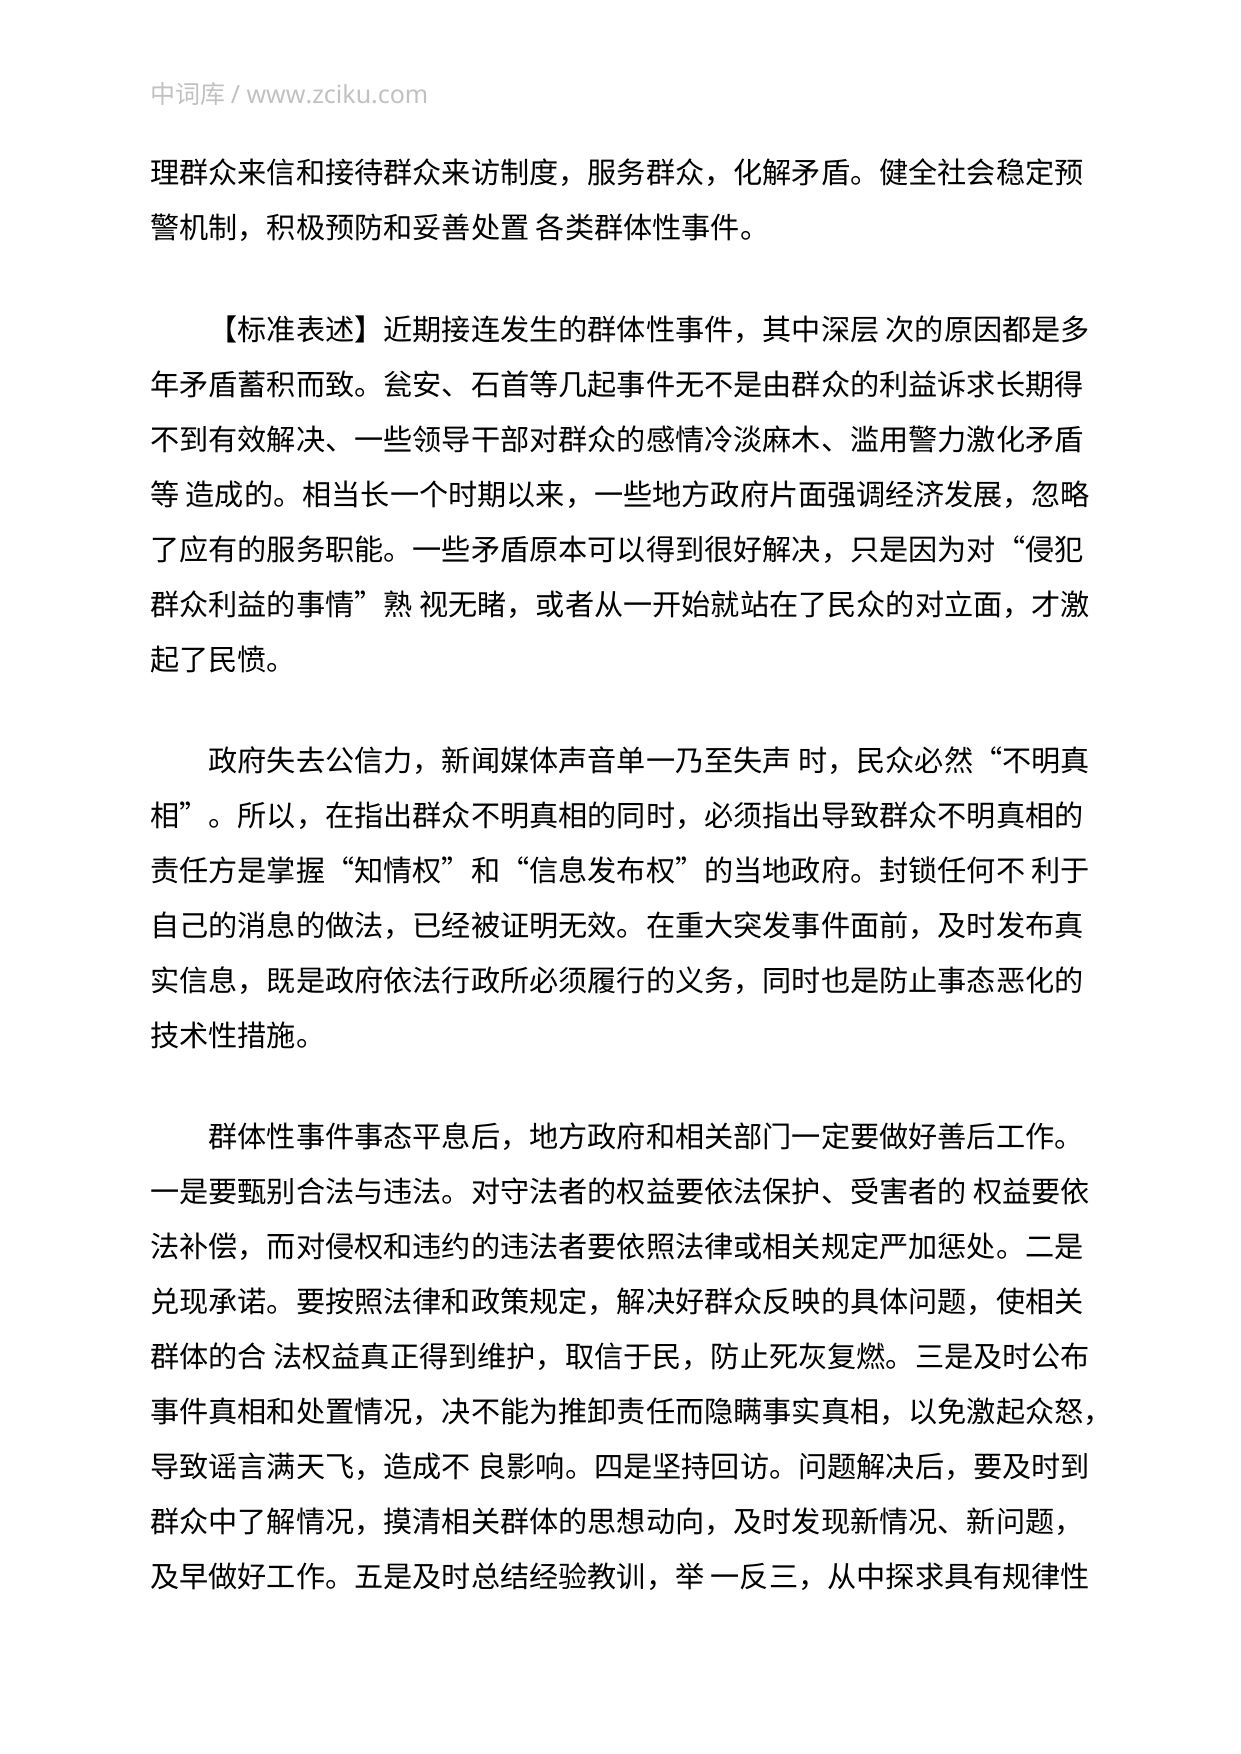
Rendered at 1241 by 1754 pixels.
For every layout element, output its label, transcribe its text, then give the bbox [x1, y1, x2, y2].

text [150, 1114, 1090, 1596]
text 政府失去公信力，新闻媒体声音单一乃至失声 时，民众必然“不明真相”。所以，在指出群众不明真相的同时，必须指出导致群众不明真相的责任方是掌握“知情权”和“信息发布权”的当地政府。封锁任何不 利于自己的消息的做法，已经被证明无效。在重大突发事件面前，及时发布真实信息，既是政府依法行政所必须履行的义务，同时也是防止事态恶化的技术性措施。 [150, 738, 1090, 1054]
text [150, 150, 1090, 247]
text 【标准表述】近期接连发生的群体性事件，其中深层 次的原因都是多年矛盾蓄积而致。瓮安、石首等几起事件无不是由群众的利益诉求长期得不到有效解决、一些领导干部对群众的感情冷淡麻木、滥用警力激化矛盾等 造成的。相当长一个时期以来，一些地方政府片面强调经济发展，忽略了应有的服务职能。一些矛盾原本可以得到很好解决，只是因为对“侵犯群众利益的事情”熟 视无睹，或者从一开始就站在了民众的对立面，才激起了民愤。 [150, 307, 1090, 678]
